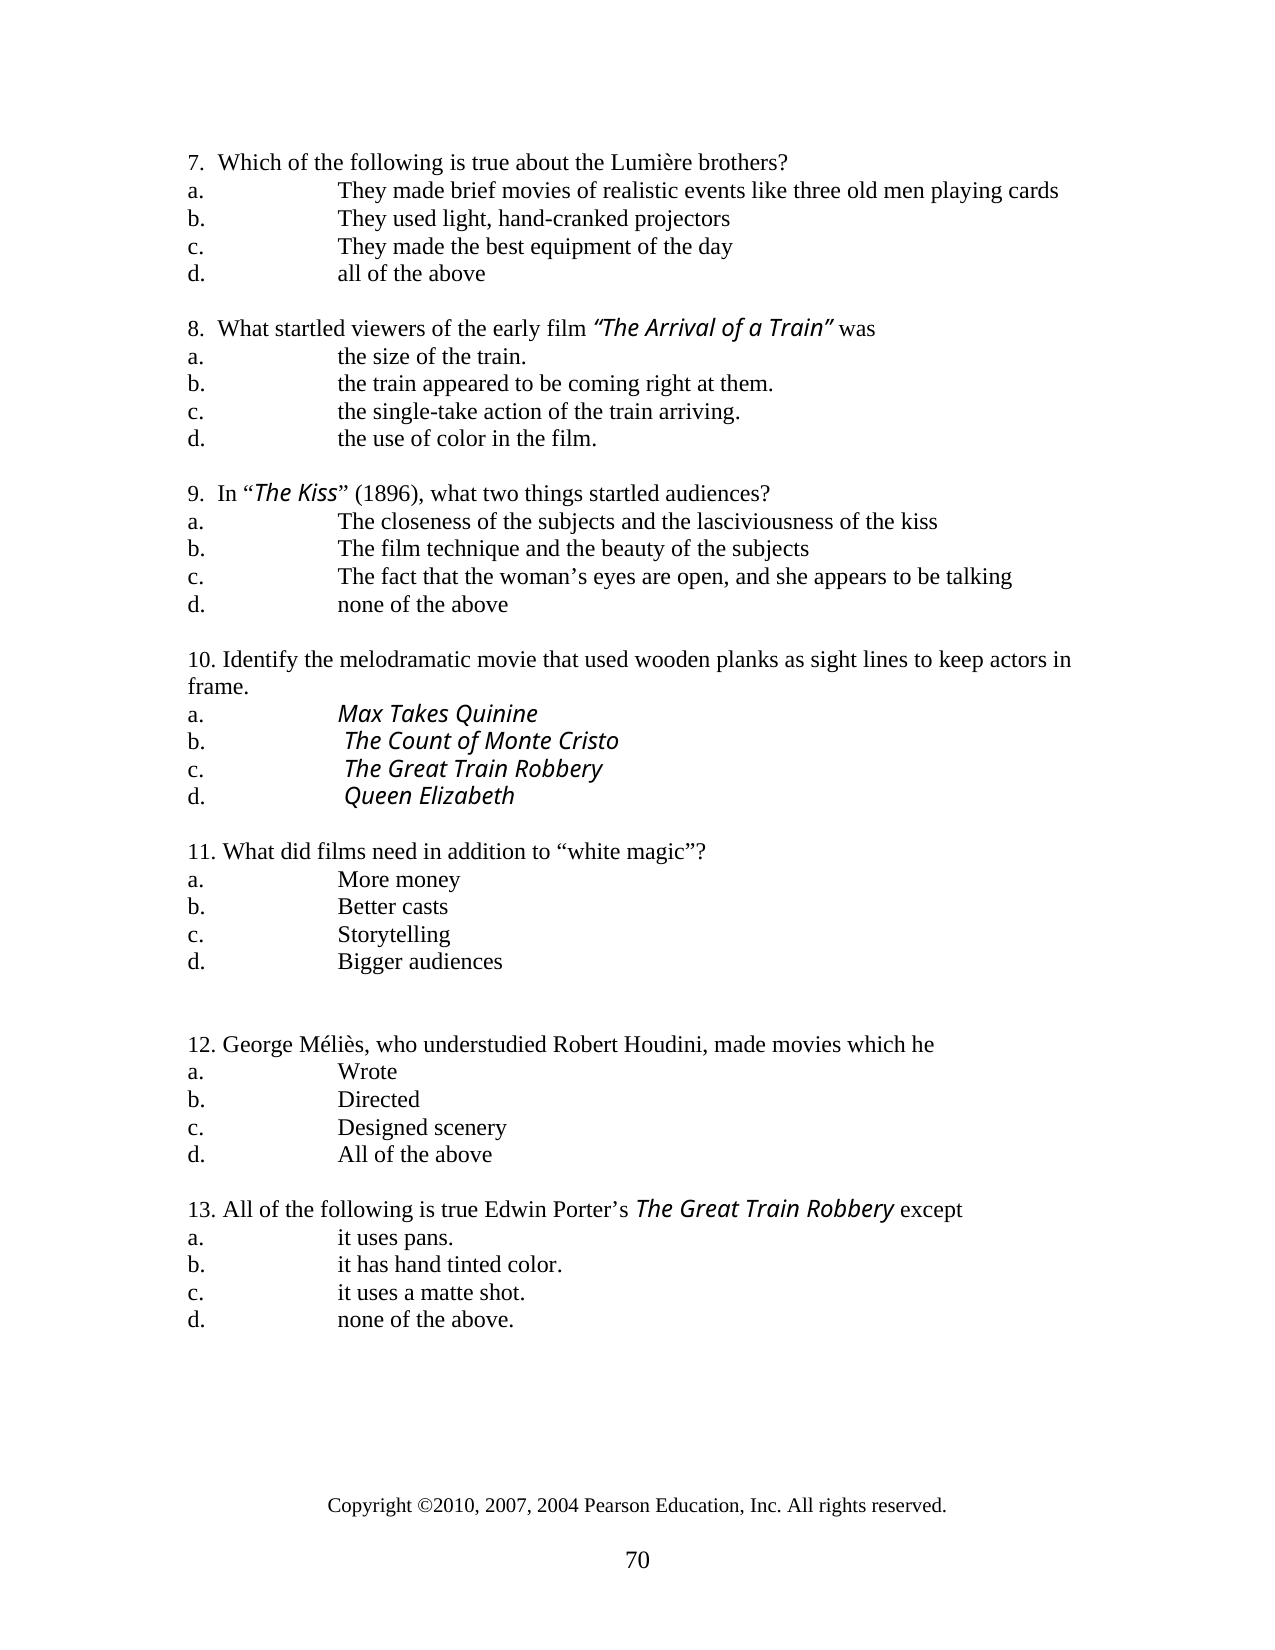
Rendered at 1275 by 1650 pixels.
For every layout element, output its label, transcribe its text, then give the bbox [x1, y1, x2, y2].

text 70 [625, 1545, 1125, 1574]
text 7. Which of the following is true about the Lumière brothers? [187, 148, 1125, 176]
text b. Directed [187, 1085, 1125, 1113]
text d. Bigger audiences [187, 948, 1125, 975]
text c. The fact that the woman’s eyes are open, and she appears to be talking [187, 562, 1125, 590]
text 8. What startled viewers of the early film “The Arrival of a Train” was [187, 314, 1125, 342]
text d. none of the above [187, 590, 1125, 617]
text a. More money [187, 865, 1125, 893]
text a. the size of the train. [187, 342, 1125, 370]
text a. it uses pans. [187, 1223, 1125, 1251]
text d. all of the above [187, 259, 1125, 287]
text a. The closeness of the subjects and the lasciviousness of the kiss [187, 507, 1125, 535]
text c. The Great Train Robbery [187, 755, 1125, 783]
text a. Max Takes Quinine [187, 700, 1125, 728]
text c. They made the best equipment of the day [187, 232, 1125, 259]
text b. They used light, hand-cranked projectors [187, 204, 1125, 232]
text 11. What did films need in addition to “white magic”? [187, 838, 1125, 865]
text d. none of the above. [187, 1306, 1125, 1333]
text 10. Identify the melodramatic movie that used wooden planks as sight lines to keep actors in [187, 645, 1125, 672]
text d. the use of color in the film. [187, 425, 1125, 452]
text c. Storytelling [187, 920, 1125, 948]
text b. The Count of Monte Cristo [187, 728, 1125, 755]
text 13. All of the following is true Edwin Porter’s The Great Train Robbery except [187, 1196, 1125, 1223]
text b. it has hand tinted color. [187, 1251, 1125, 1278]
text c. Designed scenery [187, 1113, 1125, 1140]
text frame. [187, 672, 1125, 700]
text a. Wrote [187, 1058, 1125, 1085]
text d. All of the above [187, 1140, 1125, 1168]
text b. Better casts [187, 893, 1125, 920]
text 12. George Méliès, who understudied Robert Houdini, made movies which he [187, 1030, 1125, 1058]
text a. They made brief movies of realistic events like three old men playing cards [187, 177, 1125, 204]
text c. the single-take action of the train arriving. [187, 397, 1125, 425]
text c. it uses a matte shot. [187, 1278, 1125, 1306]
text b. The film technique and the beauty of the subjects [187, 535, 1125, 562]
text 9. In “The Kiss” (1896), what two things startled audiences? [187, 480, 1125, 507]
text Copyright ©2010, 2007, 2004 Pearson Education, Inc. All rights reserved. [327, 1493, 1125, 1517]
text b. the train appeared to be coming right at them. [187, 370, 1125, 397]
text d. Queen Elizabeth [187, 783, 1125, 810]
